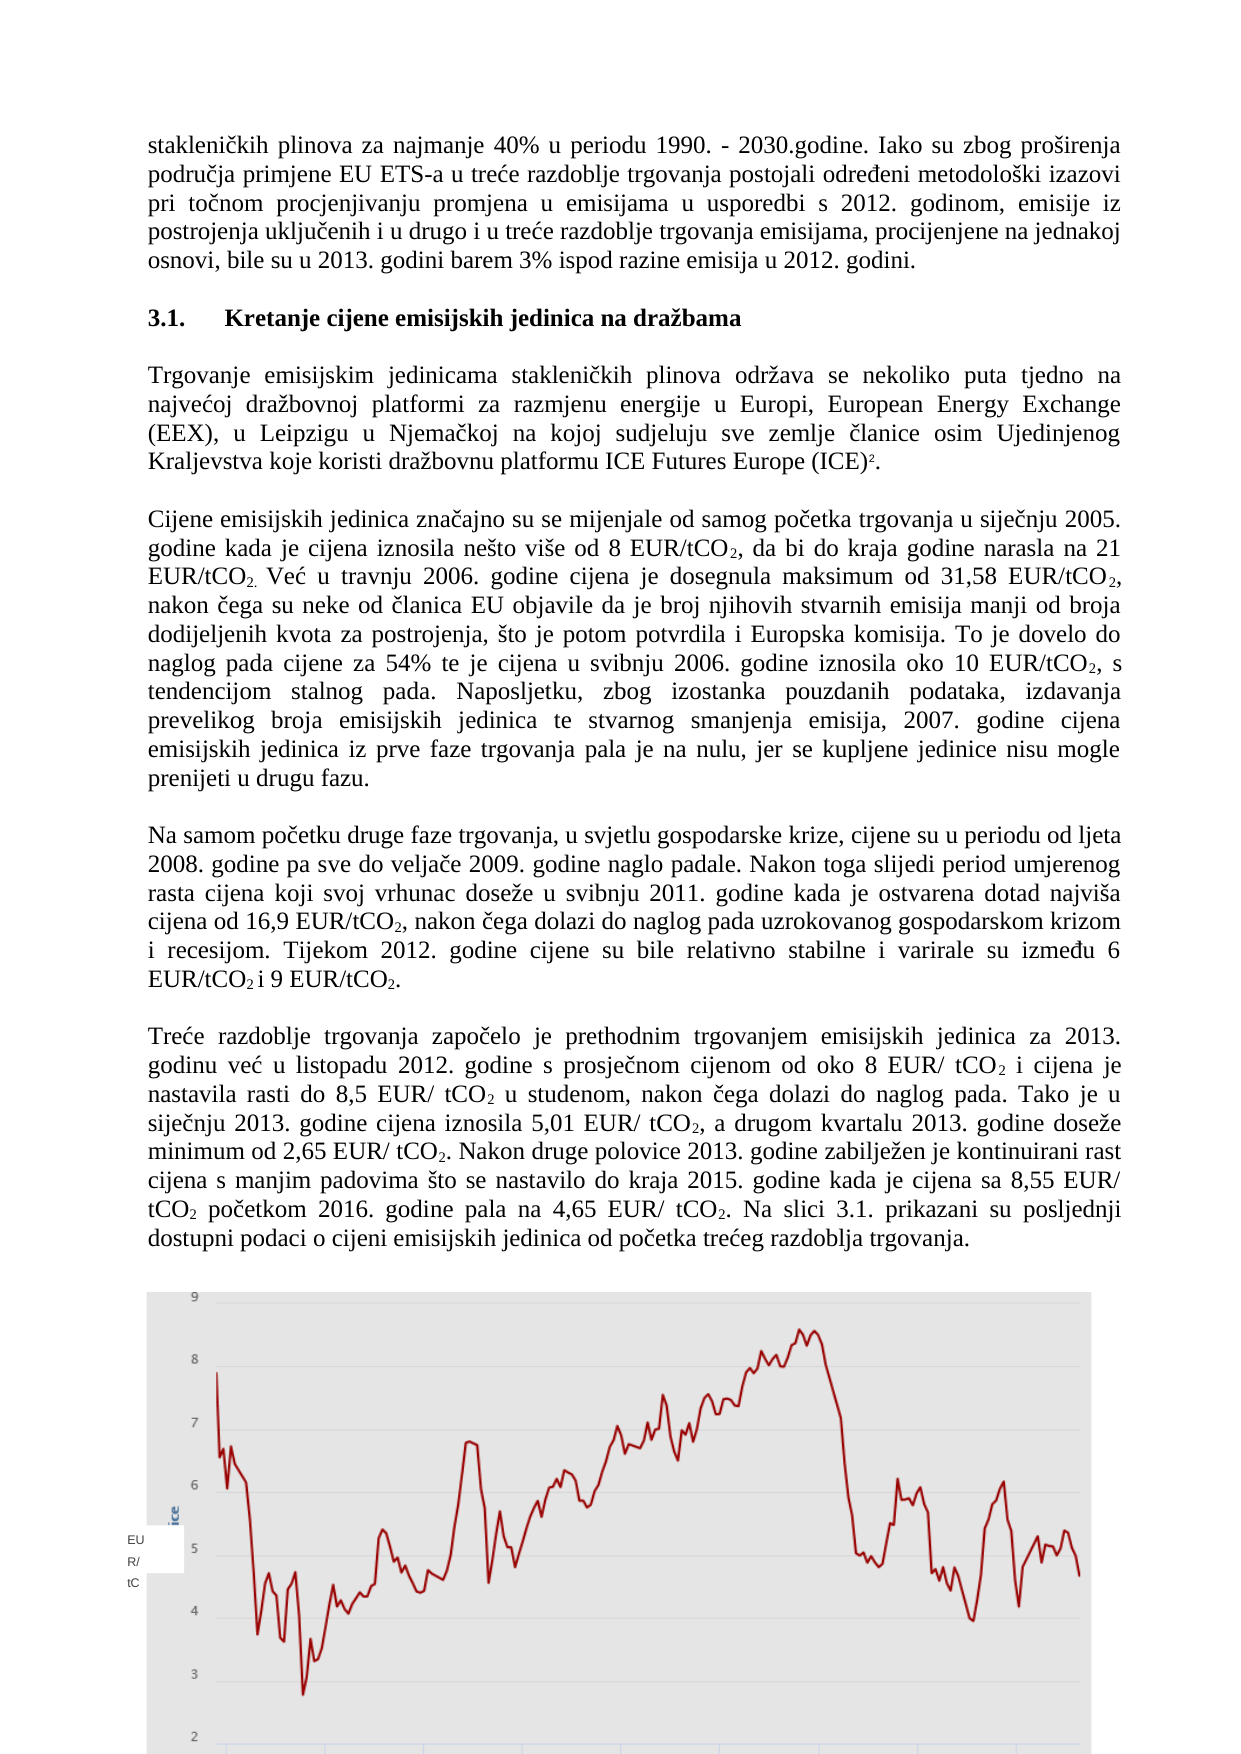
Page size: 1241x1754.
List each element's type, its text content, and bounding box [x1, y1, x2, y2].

text Na samom početku druge faze trgovanja, u svjetlu gospodarske krize, cijene su u periodu od ljeta 2008. godine pa sve do veljače 2009. godine naglo padale. Nakon toga slijedi period umjerenog rasta cijena koji svoj vrhunac doseže u svibnju 2011. godine kada je ostvarena dotad najviša cijena od 16,9 EUR/tCO2, nakon čega dolazi do naglog pada uzrokovanog gospodarskom krizom i recesijom. Tijekom 2012. godine cijene su bile relativno stabilne i varirale su između 6 EUR/tCO2 i 9 EUR/tCO2. [148, 820, 1122, 993]
picture [146, 1292, 1092, 1754]
subtitle Kretanje cijene emisijskih jedinica na dražbama [148, 303, 1122, 331]
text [148, 130, 1122, 274]
text Treće razdoblje trgovanja započelo je prethodnim trgovanjem emisijskih jedinica za 2013. godinu već u listopadu 2012. godine s prosječnom cijenom od oko 8 EUR/ tCO2 i cijena je nastavila rasti do 8,5 EUR/ tCO2 u studenom, nakon čega dolazi do naglog pada. Tako je u siječnju 2013. godine cijena iznosila 5,01 EUR/ tCO2, a drugom kvartalu 2013. godine doseže minimum od 2,65 EUR/ tCO2. Nakon druge polovice 2013. godine zabilježen je kontinuirani rast cijena s manjim padovima što se nastavilo do kraja 2015. godine kada je cijena sa 8,55 EUR/ tCO2 početkom 2016. godine pala na 4,65 EUR/ tCO2. Na slici 3.1. prikazani su posljednji dostupni podaci o cijeni emisijskih jedinica od početka trećeg razdoblja trgovanja. [148, 1021, 1122, 1251]
text Cijene emisijskih jedinica značajno su se mijenjale od samog početka trgovanja u siječnju 2005. godine kada je cijena iznosila nešto više od 8 EUR/tCO2, da bi do kraja godine narasla na 21 EUR/tCO2. Već u travnju 2006. godine cijena je dosegnula maksimum od 31,58 EUR/tCO2, nakon čega su neke od članica EU objavile da je broj njihovih stvarnih emisija manji od broja dodijeljenih kvota za postrojenja, što je potom potvrdila i Europska komisija. To je dovelo do naglog pada cijene za 54% te je cijena u svibnju 2006. godine iznosila oko 10 EUR/tCO2, s tendencijom stalnog pada. Naposljetku, zbog izostanka pouzdanih podataka, izdavanja prevelikog broja emisijskih jedinica te stvarnog smanjenja emisija, 2007. godine cijena emisijskih jedinica iz prve faze trgovanja pala je na nulu, jer se kupljene jedinice nisu mogle prenijeti u drugu fazu. [148, 504, 1122, 791]
text Trgovanje emisijskim jedinicama stakleničkih plinova održava se nekoliko puta tjedno na najvećoj dražbovnoj platformi za razmjenu energije u Europi, European Energy Exchange (EEX), u Leipzigu u Njemačkoj na kojoj sudjeluju sve zemlje članice osim Ujedinjenog Kraljevstva koje koristi dražbovnu platformu ICE Futures Europe (ICE). [148, 360, 1122, 475]
